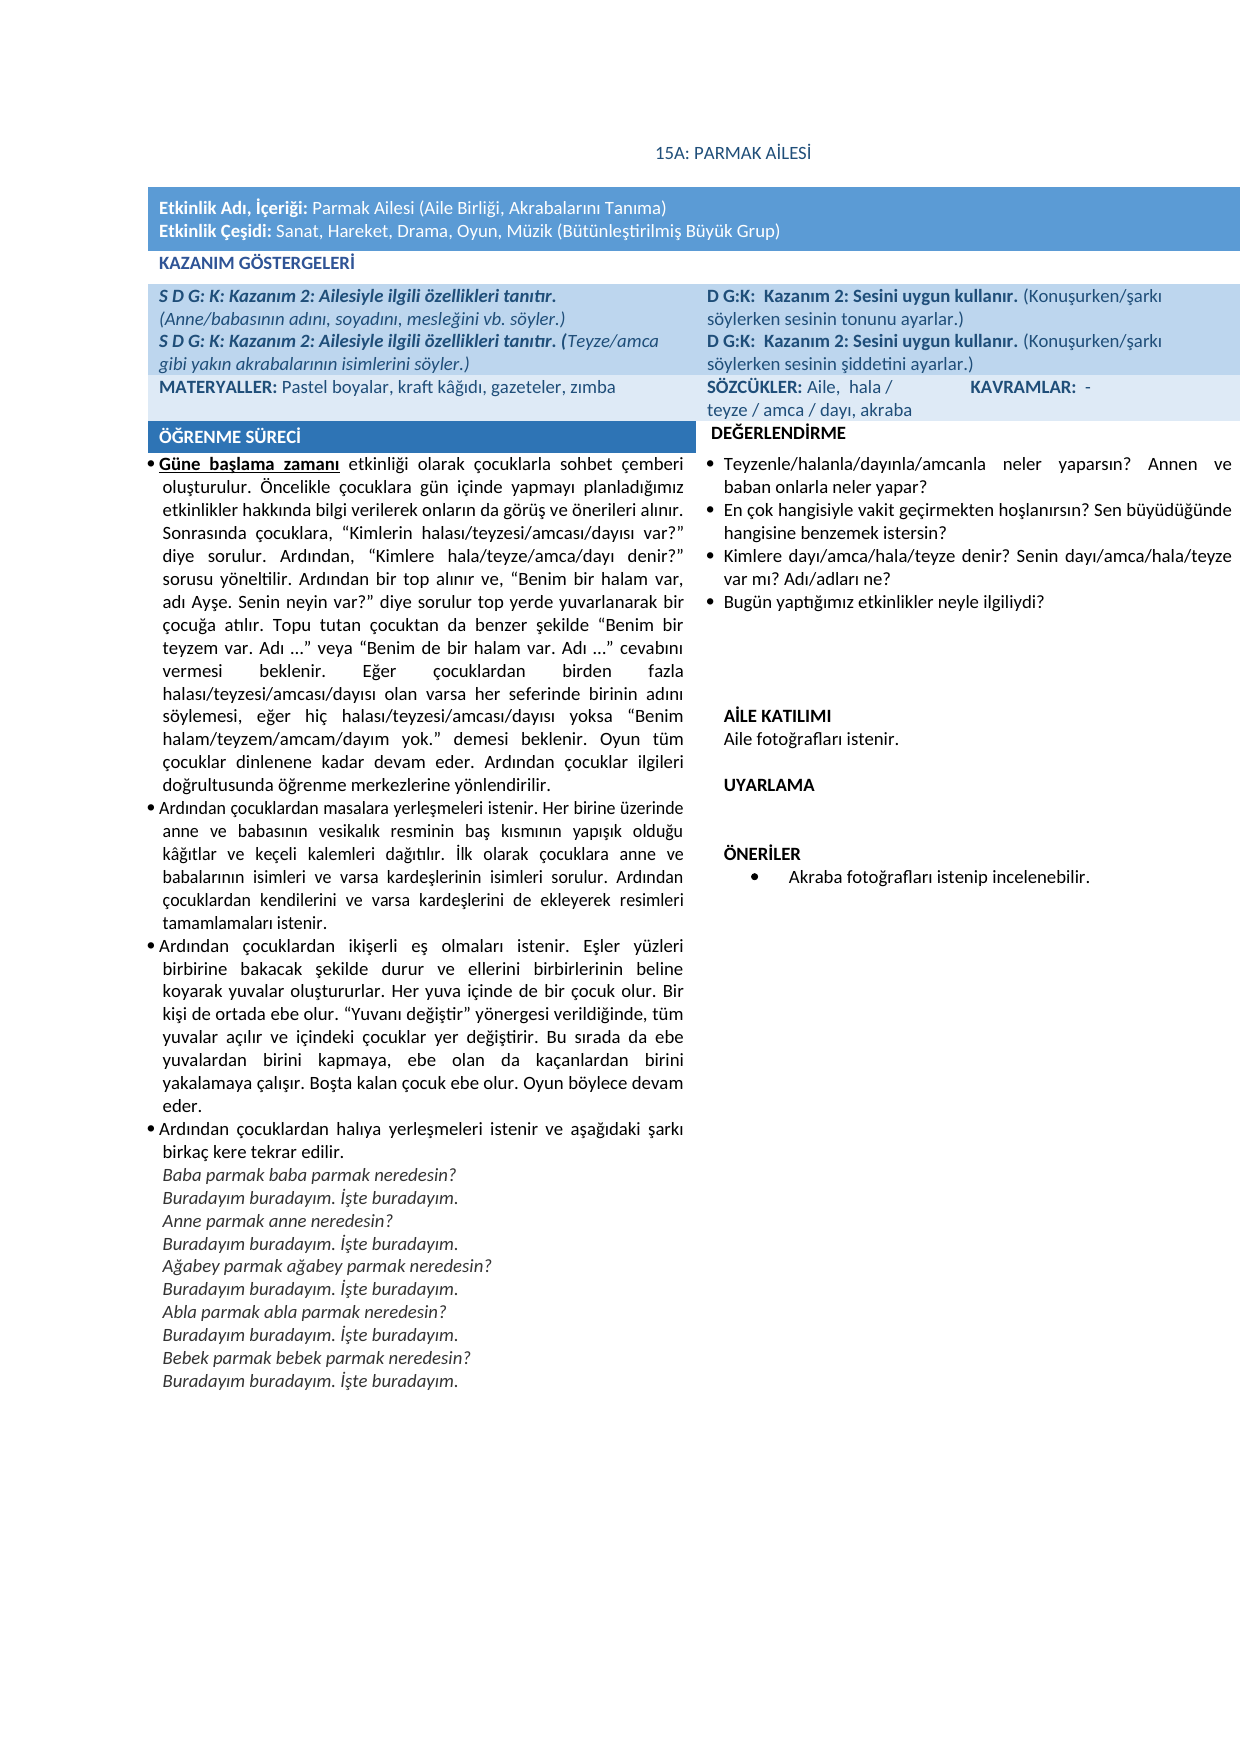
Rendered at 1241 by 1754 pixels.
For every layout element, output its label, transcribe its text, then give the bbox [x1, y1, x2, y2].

table_cell MATERYALLER: Pastel boyalar, kraft kâğıdı, gazeteler, zımba [148, 375, 696, 421]
table_cell ÖĞRENME SÜRECİ [148, 421, 696, 453]
table_cell S D G: K: Kazanım 2: Ailesiyle ilgili özellikleri tanıtır. (Anne/babasının adını, soyadını, mesleğini vb. söyler.) S D G: K: Kazanım 2: Ailesiyle ilgili özellikleri tanıtır. (Teyze/amca gibi yakın akrabalarının isimlerini söyler.) [148, 284, 696, 375]
table_cell KAVRAMLAR: - [959, 375, 1240, 421]
table_cell SÖZCÜKLER: Aile, hala / teyze / amca / dayı, akraba [696, 375, 959, 421]
table_cell DEĞERLENDİRME [696, 421, 1240, 453]
table_cell Etkinlik Adı, İçeriği: Parmak Ailesi (Aile Birliği, Akrabalarını Tanıma) Etkinlik Çeşidi: Sanat, Hareket, Drama, Oyun, Müzik (Bütünleştirilmiş Büyük Grup) [148, 187, 1240, 251]
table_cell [696, 453, 1240, 1598]
table_cell KAZANIM GÖSTERGELERİ [148, 251, 1240, 284]
table_cell D G:K: Kazanım 2: Sesini uygun kullanır. (Konuşurken/şarkı söylerken sesinin tonunu ayarlar.) D G:K: Kazanım 2: Sesini uygun kullanır. (Konuşurken/şarkı söylerken sesinin şiddetini ayarlar.) [696, 284, 1240, 375]
table_header 15A: PARMAK AİLESİ [148, 118, 1240, 187]
